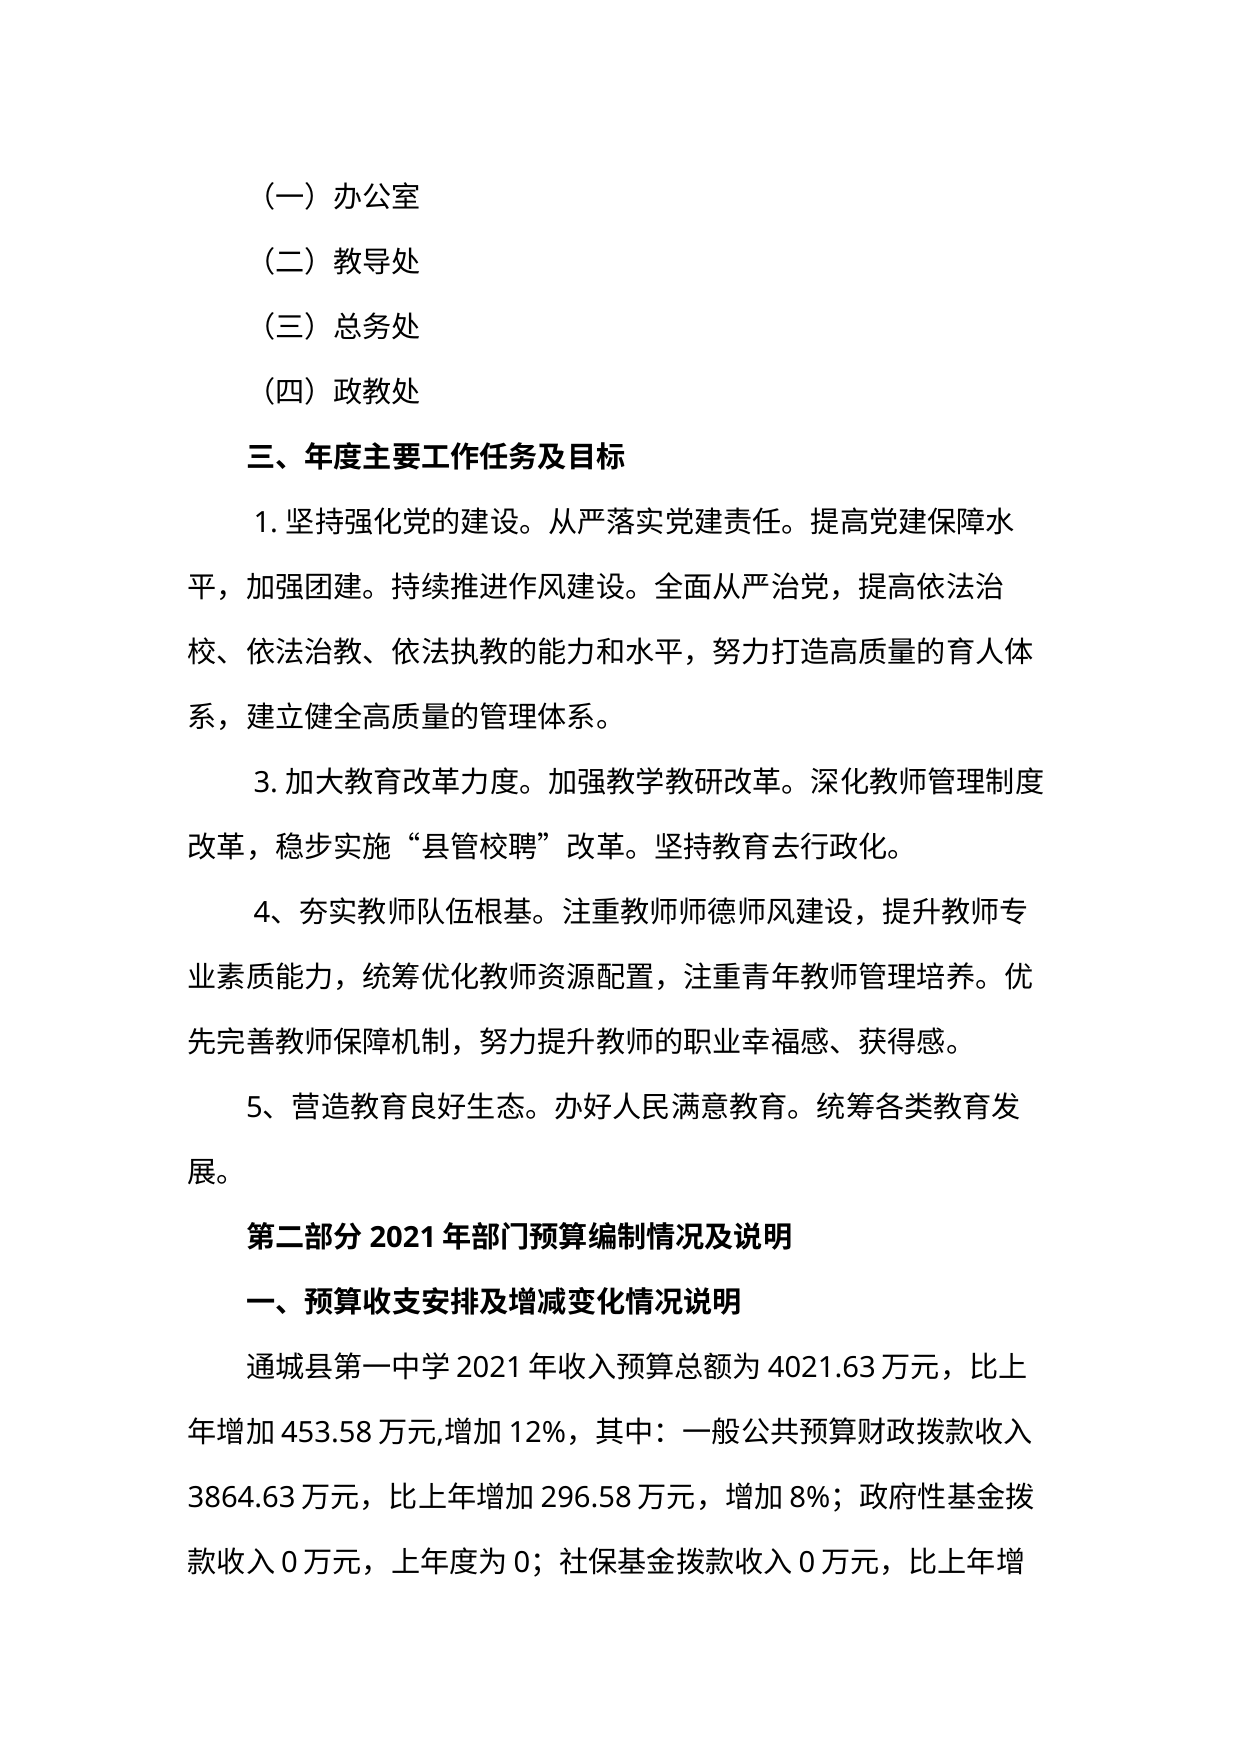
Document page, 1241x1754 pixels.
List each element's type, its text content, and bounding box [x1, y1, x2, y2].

text 第二部分 2021年部门预算编制情况及说明 [187, 1202, 1053, 1267]
text 1. 坚持强化党的建设。从严落实党建责任。提高党建保障水平，加强团建。持续推进作风建设。全面从严治党，提高依法治校、依法治教、依法执教的能力和水平，努力打造高质量的育人体系，建立健全高质量的管理体系。 [187, 487, 1053, 747]
text 5、营造教育良好生态。办好人民满意教育。统筹各类教育发展。 [187, 1072, 1053, 1202]
text 一、预算收支安排及增减变化情况说明 [187, 1267, 1053, 1332]
text （四）政教处 [187, 357, 1053, 422]
text （一）办公室 [187, 162, 1053, 227]
text 4、夯实教师队伍根基。注重教师师德师风建设，提升教师专业素质能力，统筹优化教师资源配置，注重青年教师管理培养。优先完善教师保障机制，努力提升教师的职业幸福感、获得感。 [187, 877, 1053, 1072]
text （三）总务处 [187, 292, 1053, 357]
text （二）教导处 [187, 227, 1053, 292]
text 3. 加大教育改革力度。加强教学教研改革。深化教师管理制度改革，稳步实施“县管校聘”改革。坚持教育去行政化。 [187, 747, 1053, 877]
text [187, 1332, 1053, 1592]
text 三、年度主要工作任务及目标 [187, 422, 1053, 487]
